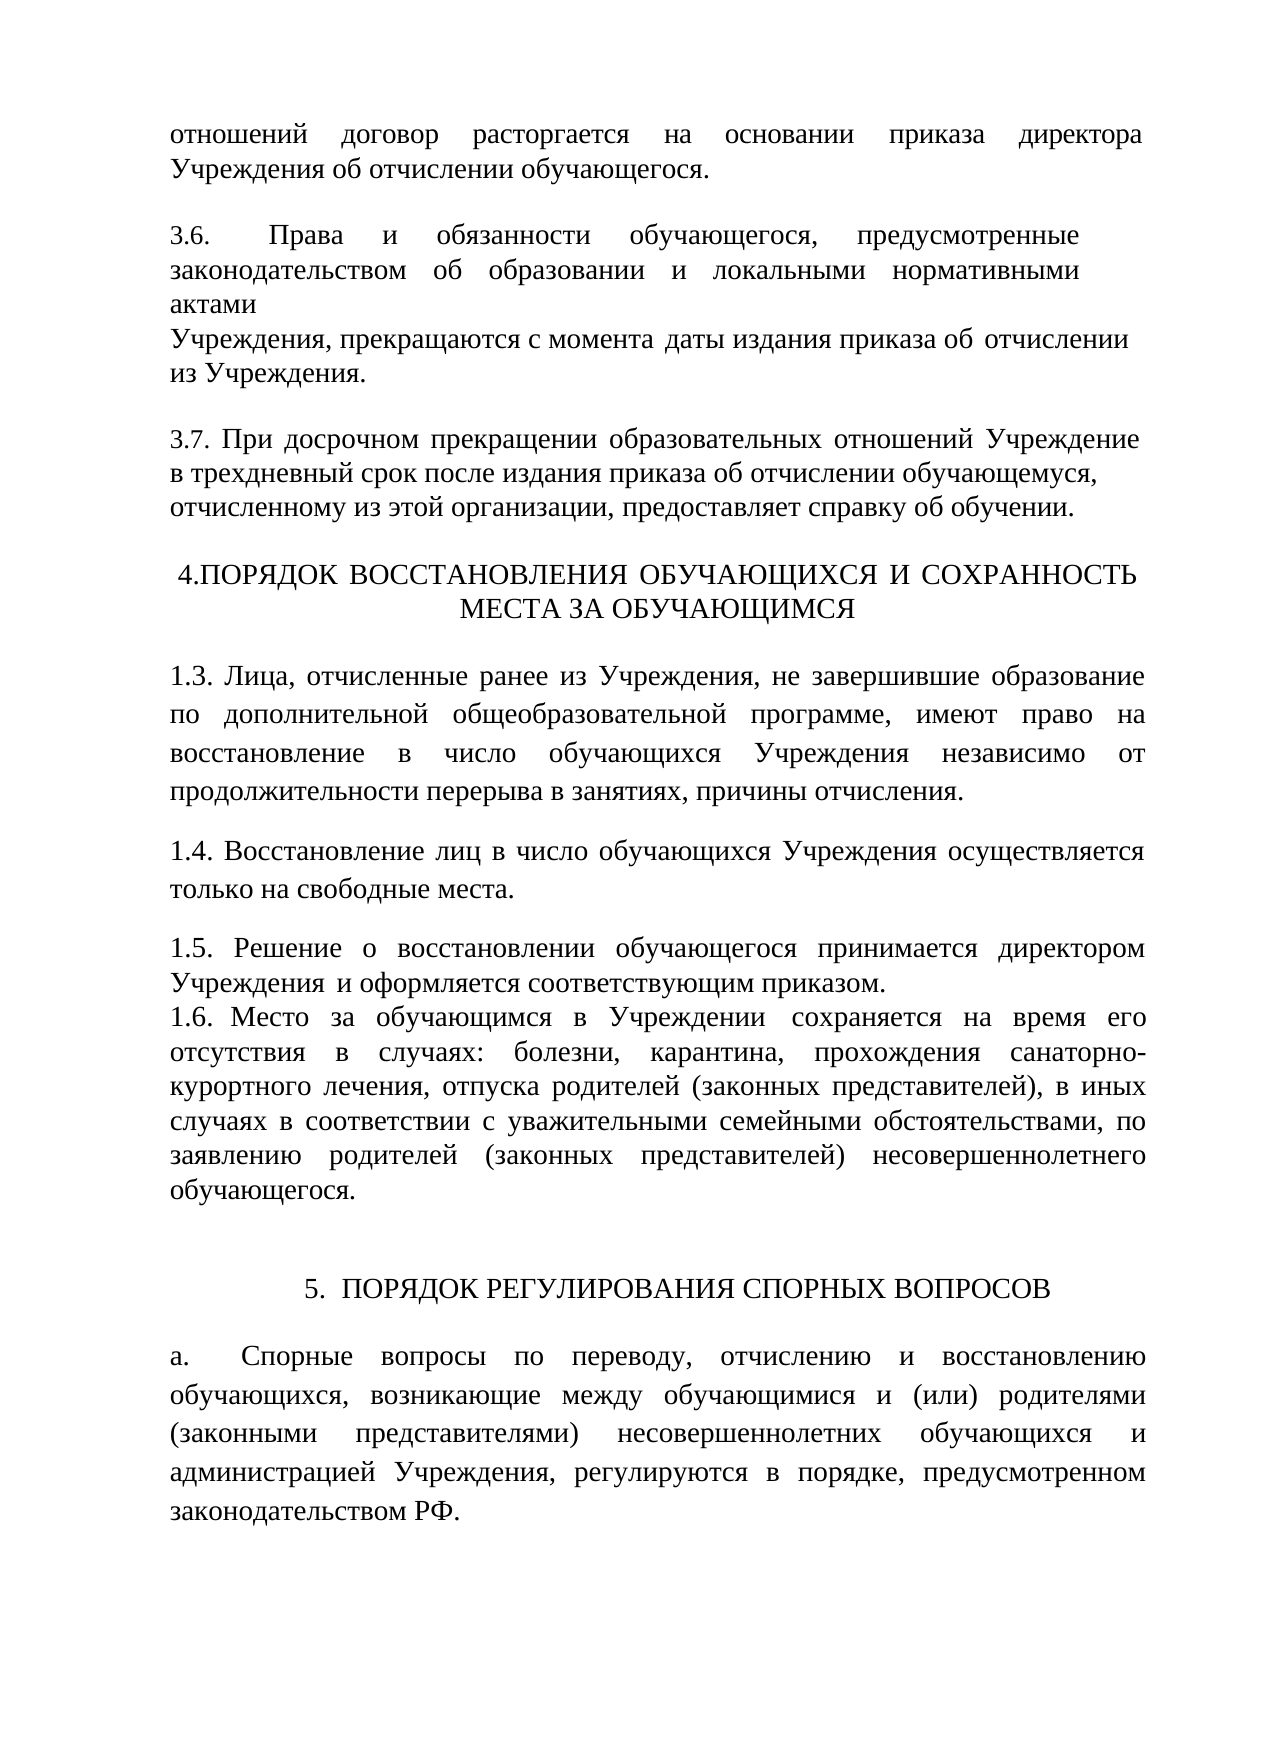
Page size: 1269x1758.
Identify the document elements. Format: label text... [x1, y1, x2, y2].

subtitle ПОРЯДОК РЕГУЛИРОВАНИЯ СПОРНЫХ ВОПРОСОВ [304, 1271, 1158, 1305]
subtitle 4.ПОРЯДОК ВОССТАНОВЛЕНИЯ ОБУЧАЮЩИХСЯ И СОХРАННОСТЬ МЕСТА ЗА ОБУЧАЮЩИМСЯ [169, 557, 1145, 625]
list При досрочном прекращении образовательных отношений Учреждение в трехдневный срок после издания приказа об отчислении обучающемуся, [169, 421, 1140, 489]
list Спорные вопросы по переводу, отчислению и восстановлению обучающихся, возникающие между обучающимися и (или) родителями (законными представителями) несовершеннолетних обучающихся и администрацией Учреждения, регулируются в порядке, предусмотренном законодательством РФ. [169, 1338, 1147, 1526]
list Решение о восстановлении обучающегося принимается директором Учреждения и оформляется соответствующим приказом. [169, 930, 1146, 998]
list Права и обязанности обучающегося, предусмотренные законодательством об образовании и локальными нормативными актами [169, 217, 1080, 320]
list Лица, отчисленные ранее из Учреждения, не завершившие образование по дополнительной общеобразовательной программе, имеют право на восстановление в число обучающихся Учреждения независимо от продолжительности перерыва в занятиях, причины отчисления. [169, 658, 1146, 807]
text отношений договор расторгается на основании приказа директора Учреждения об отчислении обучающегося. [169, 116, 1145, 184]
list Место за обучающимся в Учреждении сохраняется на время его отсутствия в случаях: болезни, карантина, прохождения санаторно- курортного лечения, отпуска родителей (законных представителей), в иных случаях в соответствии с уважительными семейными обстоятельствами, по заявлению родителей (законных представителей) несовершеннолетнего обучающегося. [169, 999, 1147, 1205]
text Учреждения, прекращаются с момента даты издания приказа об отчислении из Учреждения. [169, 321, 1134, 389]
list Восстановление лиц в число обучающихся Учреждения осуществляется только на свободные места. [169, 833, 1146, 905]
text отчисленному из этой организации, предоставляет справку об обучении. [169, 490, 1158, 523]
